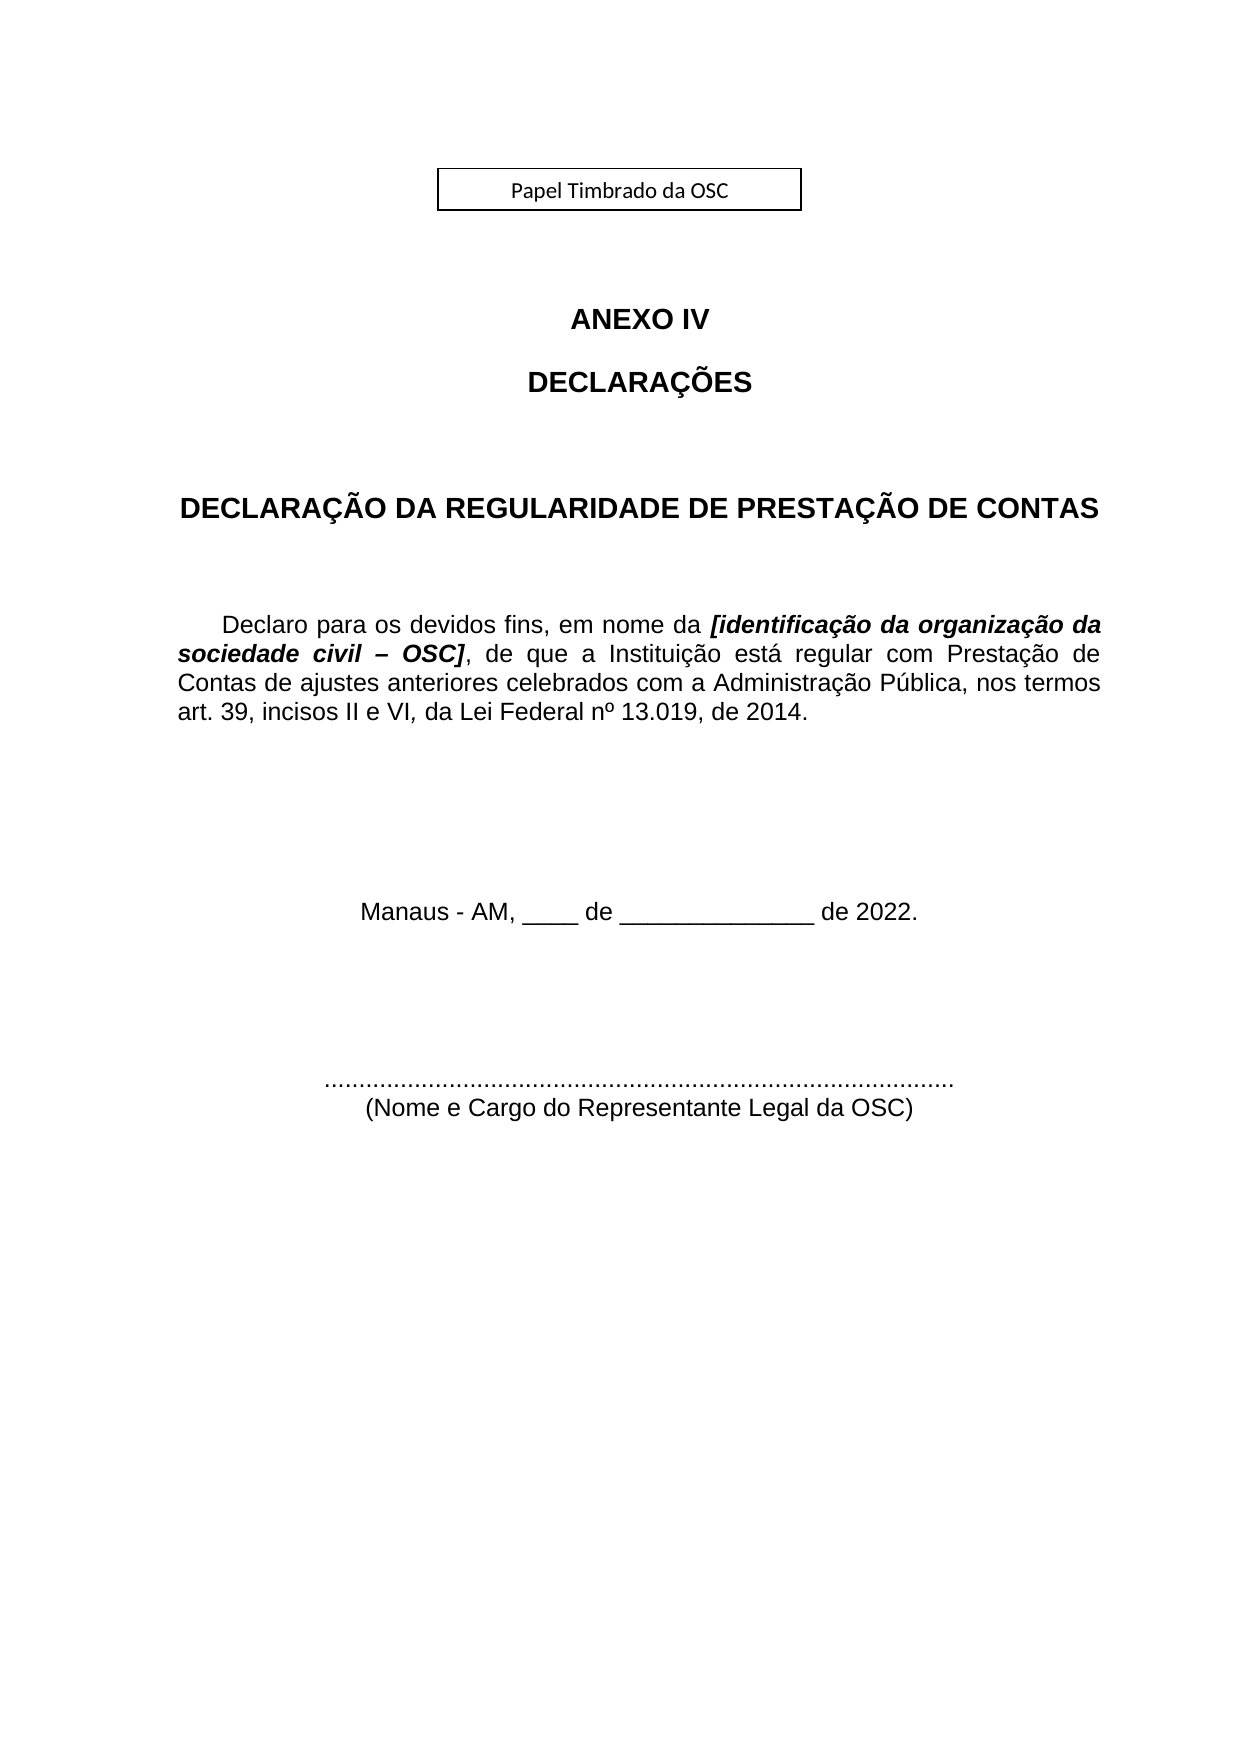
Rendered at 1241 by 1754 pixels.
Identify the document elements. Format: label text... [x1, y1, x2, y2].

text (Nome e Cargo do Representante Legal da OSC) [177, 1093, 1102, 1122]
text ANEXO IV [177, 302, 1102, 336]
text Manaus - AM, ____ de ______________ de 2022. [177, 897, 1102, 926]
text ........................................................................................... [177, 1064, 1102, 1093]
text DECLARAÇÃO DA REGULARIDADE DE PRESTAÇÃO DE CONTAS [177, 491, 1102, 524]
list Declaro para os devidos fins, em nome da [identificação da organização da sociedade civil – OSC], de que a Instituição está regular com Prestação de Contas de ajustes anteriores celebrados com a Administração Pública, nos termos art. 39, incisos II e VI, da Lei Federal nº 13.019, de 2014. [177, 610, 1102, 725]
text DECLARAÇÕES [177, 365, 1102, 399]
